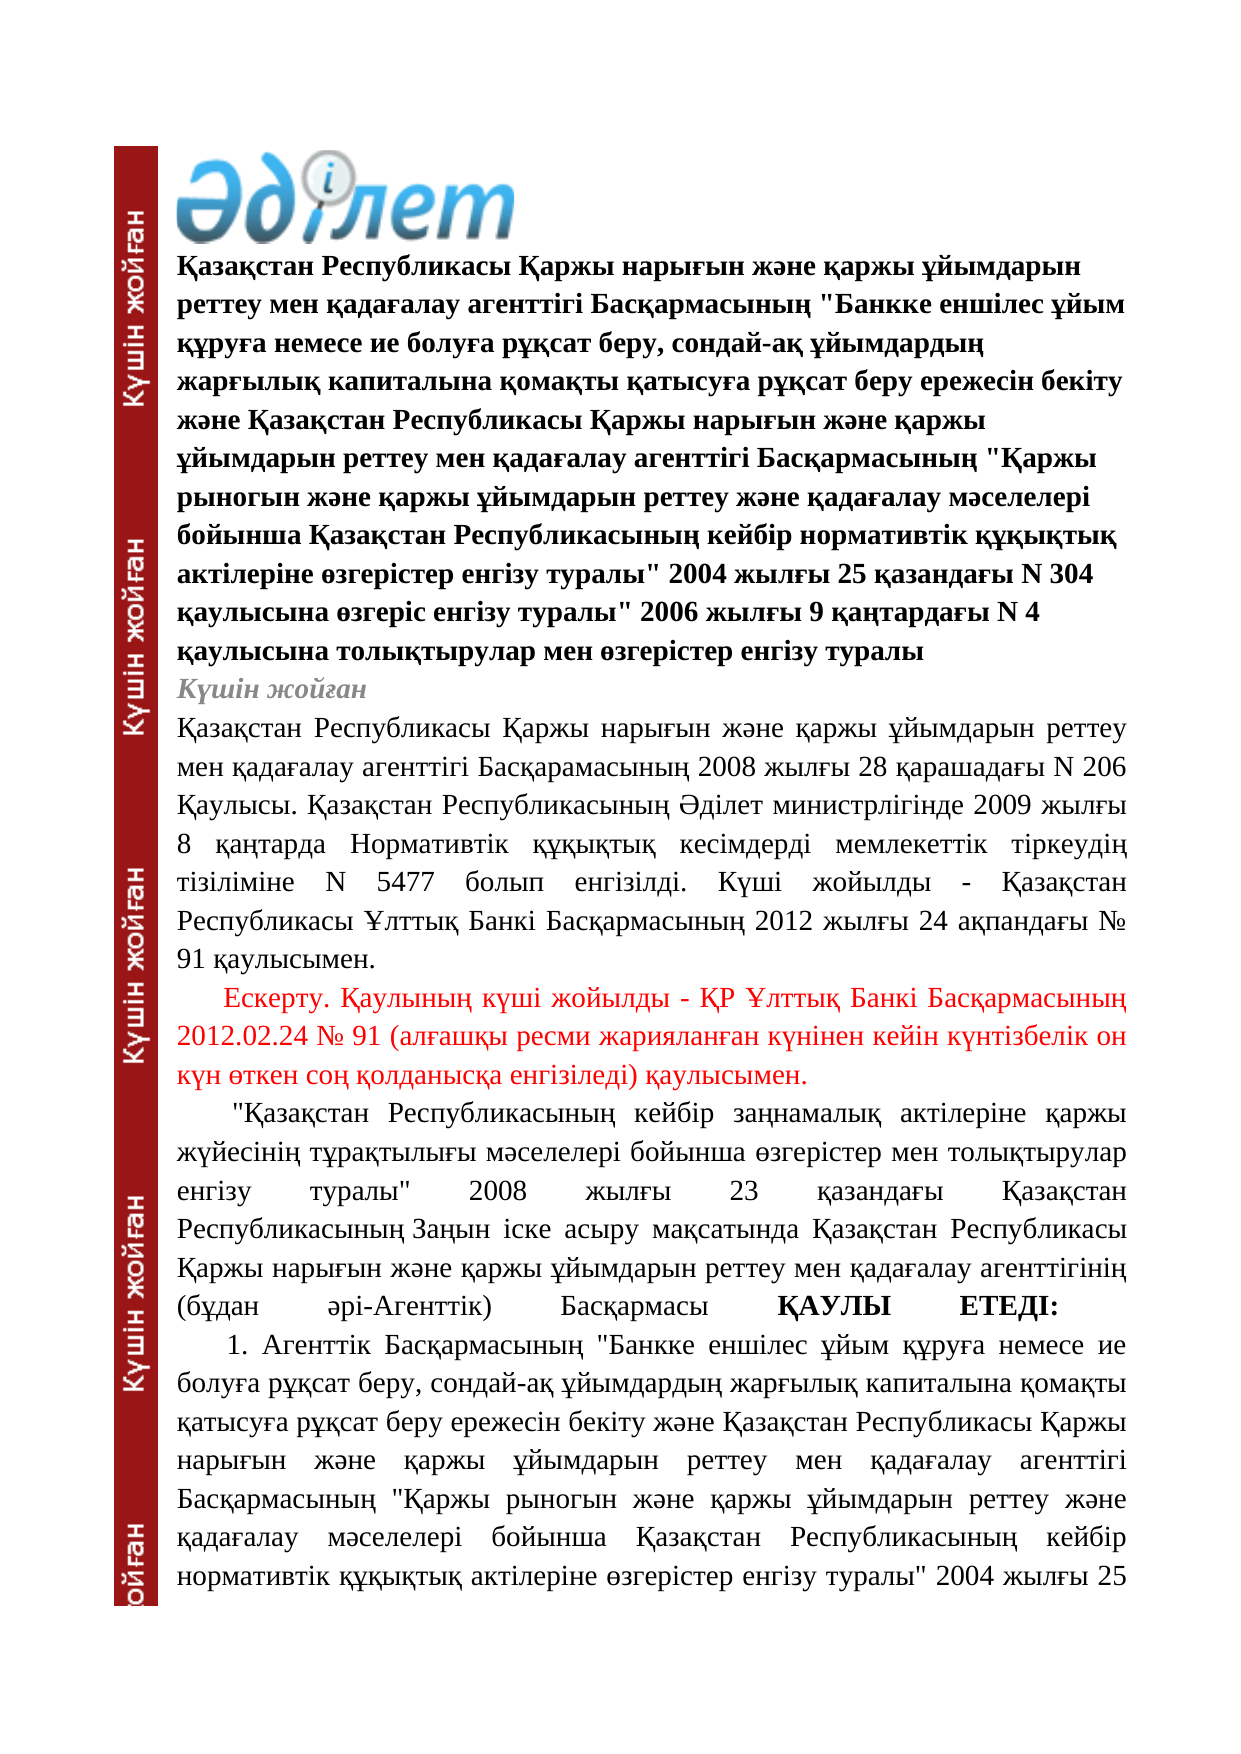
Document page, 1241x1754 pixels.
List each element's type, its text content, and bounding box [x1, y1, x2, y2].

text Қазақстан Республикасы Қаржы нарығын және қаржы ұйымдарын реттеу мен қадағалау агенттігі Басқарамасының 2008 жылғы 28 қарашадағы N 206 Қаулысы. Қазақстан Республикасының Әділет министрлігінде 2009 жылғы 8 қаңтарда Нормативтік құқықтық кесімдерді мемлекеттік тіркеудің тізіліміне N 5477 болып енгізілді. Күші жойылды - Қазақстан Республикасы Ұлттық Банкі Басқармасының 2012 жылғы 24 ақпандағы № 91 қаулысымен. [112, 710, 1128, 975]
picture [114, 667, 158, 672]
picture [114, 705, 158, 710]
text Ескерту. Қаулының күші жойылды - ҚР Ұлттық Банкі Басқармасының 2012.02.24 № 91 (алғашқы ресми жарияланған күнінен кейін күнтізбелік он күн өткен соң қолданысқа енгізіледі) қаулысымен. [112, 980, 1128, 1091]
picture [176, 150, 515, 244]
picture [114, 146, 158, 248]
text Күшін жойған [112, 672, 1128, 705]
text Қазақстан Республикасы Қаржы нарығын және қаржы ұйымдарын реттеу мен қадағалау агенттігі Басқармасының "Банкке еншiлес ұйым құруға немесе ие болуға рұқсат беру, сондай-ақ ұйымдардың жарғылық капиталына қомақты қатысуға рұқсат беру ережесiн бекiту және Қазақстан Республикасы Қаржы нарығын және қаржы ұйымдарын реттеу мен қадағалау агенттiгi Басқармасының "Қаржы рыногын және қаржы ұйымдарын реттеу және қадағалау мәселелерi бойынша Қазақстан Республикасының кейбiр нормативтiк құқықтық актiлерiне өзгерiстер енгiзу туралы" 2004 жылғы 25 қазандағы N 304 қаулысына өзгерiс енгiзу туралы" 2006 жылғы 9 қаңтардағы N 4 қаулысына толықтырулар мен өзгерістер енгізу туралы [112, 248, 1128, 667]
picture [114, 1091, 158, 1096]
picture [114, 1592, 158, 1606]
picture [114, 975, 158, 980]
